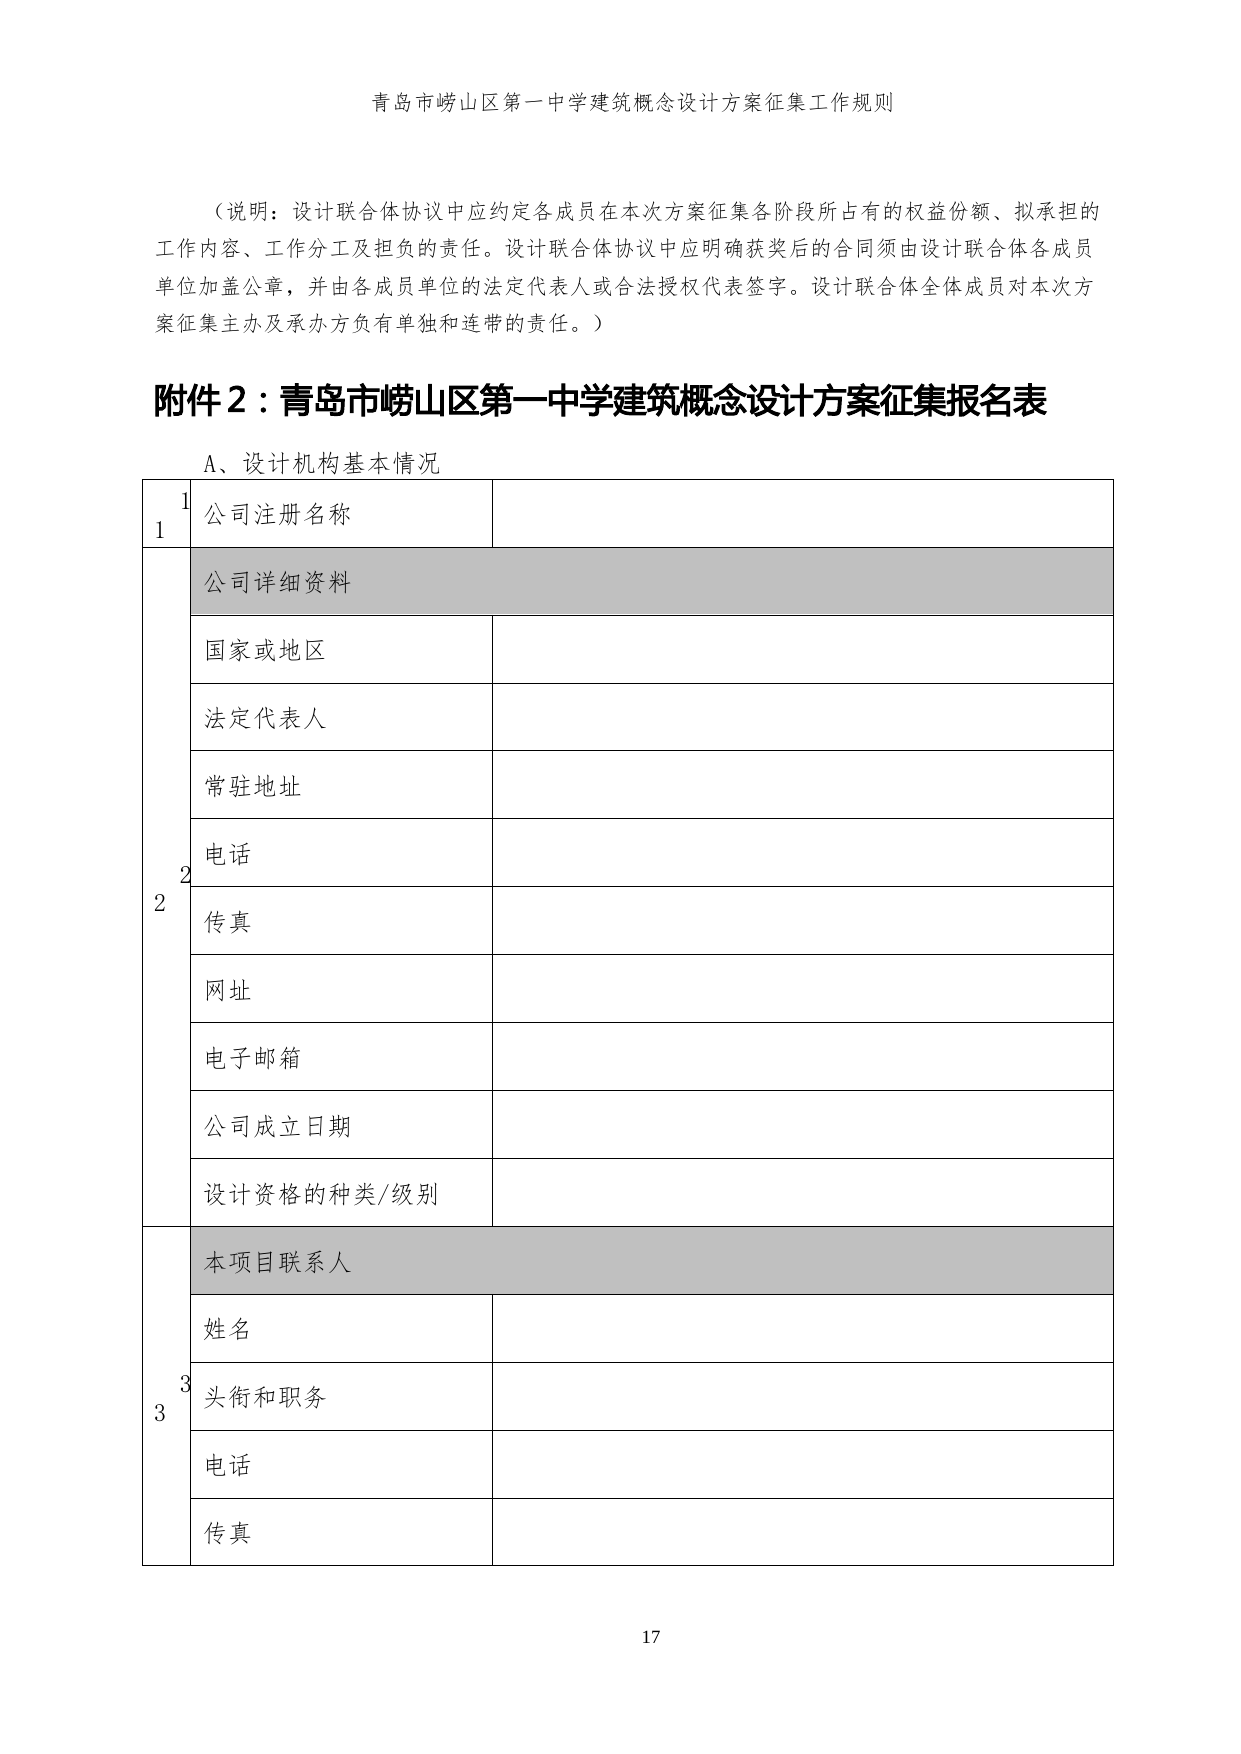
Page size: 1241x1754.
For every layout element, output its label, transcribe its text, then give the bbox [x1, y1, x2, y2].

table_cell 传真 [191, 1499, 492, 1565]
table_cell 电子邮箱 [191, 1023, 492, 1090]
table_cell 公司成立日期 [191, 1091, 492, 1158]
table_cell [493, 887, 1113, 954]
table_header 11 [143, 480, 190, 547]
text A、设计机构基本情况 [153, 445, 1110, 479]
table_header [493, 480, 1113, 547]
subtitle 附件2：青岛市崂山区第一中学建筑概念设计方案征集报名表 [153, 364, 1110, 432]
table_cell 姓名 [191, 1295, 492, 1362]
table_cell 33 [143, 1227, 190, 1565]
table_cell [493, 955, 1113, 1022]
table_cell 电话 [191, 819, 492, 886]
table_cell [493, 616, 1113, 682]
table_cell 网址 [191, 955, 492, 1022]
table_cell [493, 1431, 1113, 1497]
table_cell [493, 1363, 1113, 1429]
table_header 公司注册名称 [191, 480, 492, 547]
table_cell 常驻地址 [191, 751, 492, 818]
table_cell 22 [143, 548, 190, 1226]
table_cell [493, 1091, 1113, 1158]
table_cell [493, 819, 1113, 886]
table_cell 设计资格的种类/级别 [191, 1159, 492, 1226]
table_cell 法定代表人 [191, 684, 492, 750]
table_cell 传真 [191, 887, 492, 954]
table_cell [493, 1499, 1113, 1565]
table_cell [493, 1295, 1113, 1362]
table_cell 头衔和职务 [191, 1363, 492, 1429]
table_cell 本项目联系人 [191, 1227, 1113, 1294]
table_cell [493, 1159, 1113, 1226]
table_cell 公司详细资料 [191, 548, 1113, 614]
table_cell [493, 1023, 1113, 1090]
text （说明：设计联合体协议中应约定各成员在本次方案征集各阶段所占有的权益份额、拟承担的工作内容、工作分工及担负的责任。设计联合体协议中应明确获奖后的合同须由设计联合体各成员单位加盖公章，并由各成员单位的法定代表人或合法授权代表签字。设计联合体全体成员对本次方案征集主办及承办方负有单独和连带的责任。） [153, 197, 1110, 335]
table_cell 国家或地区 [191, 616, 492, 682]
table_cell [493, 751, 1113, 818]
table_cell [493, 684, 1113, 750]
table_cell 电话 [191, 1431, 492, 1497]
